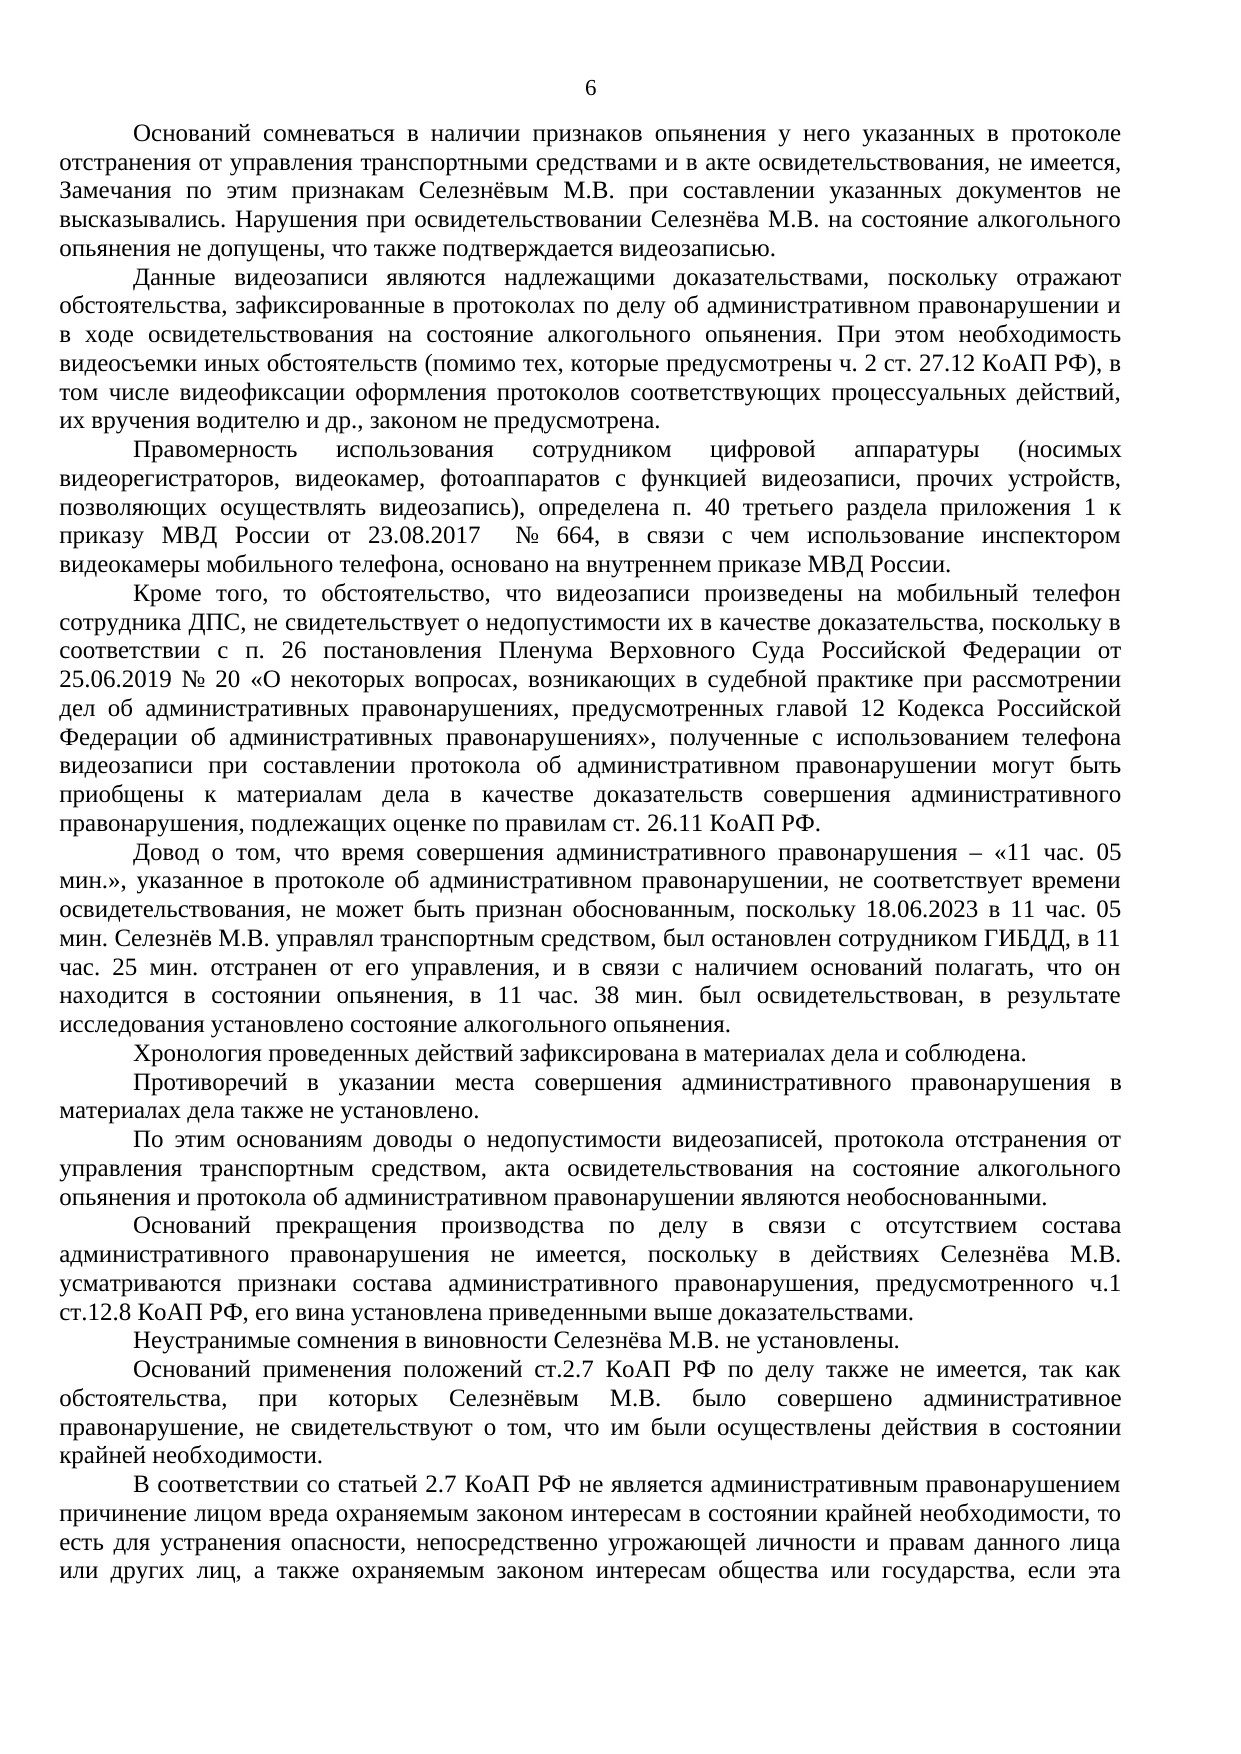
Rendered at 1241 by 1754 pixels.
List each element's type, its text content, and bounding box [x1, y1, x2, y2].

text Оснований применения положений ст.2.7 КоАП РФ по делу также не имеется, так как обстоятельства, при которых Селезнёвым М.В. было совершено административное правонарушение, не свидетельствуют о том, что им были осуществлены действия в состоянии крайней необходимости. [59, 1354, 1122, 1469]
text Хронология проведенных действий зафиксирована в материалах дела и соблюдена. [59, 1038, 1122, 1067]
text Данные видеозаписи являются надлежащими доказательствами, поскольку отражают обстоятельства, зафиксированные в протоколах по делу об административном правонарушении и в ходе освидетельствования на состояние алкогольного опьянения. При этом необходимость видеосъемки иных обстоятельств (помимо тех, которые предусмотрены ч. 2 ст. 27.12 КоАП РФ), в том числе видеофиксации оформления протоколов соответствующих процессуальных действий, их вручения водителю и др., законом не предусмотрена. [59, 262, 1122, 434]
text Противоречий в указании места совершения административного правонарушения в материалах дела также не установлено. [59, 1067, 1122, 1124]
text Оснований прекращения производства по делу в связи с отсутствием состава административного правонарушения не имеется, поскольку в действиях Селезнёва М.В. усматриваются признаки состава административного правонарушения, предусмотренного ч.1 ст.12.8 КоАП РФ, его вина установлена приведенными выше доказательствами. [59, 1211, 1122, 1326]
text Оснований сомневаться в наличии признаков опьянения у него указанных в протоколе отстранения от управления транспортными средствами и в акте освидетельствования, не имеется, Замечания по этим признакам Селезнёвым М.В. при составлении указанных документов не высказывались. Нарушения при освидетельствовании Селезнёва М.В. на состояние алкогольного опьянения не допущены, что также подтверждается видеозаписью. [59, 118, 1122, 262]
text Правомерность использования сотрудником цифровой аппаратуры (носимых видеорегистраторов, видеокамер, фотоаппаратов с функцией видеозаписи, прочих устройств, позволяющих осуществлять видеозапись), определена п. 40 третьего раздела приложения 1 к приказу МВД России от 23.08.2017 № 664, в связи с чем использование инспектором видеокамеры мобильного телефона, основано на внутреннем приказе МВД России. [59, 434, 1122, 578]
text Довод о том, что время совершения административного правонарушения – «11 час. 05 мин.», указанное в протоколе об административном правонарушении, не соответствует времени освидетельствования, не может быть признан обоснованным, поскольку 18.06.2023 в 11 час. 05 мин. Селезнёв М.В. управлял транспортным средством, был остановлен сотрудником ГИБДД, в 11 час. 25 мин. отстранен от его управления, и в связи с наличием оснований полагать, что он находится в состоянии опьянения, в 11 час. 38 мин. был освидетельствован, в результате исследования установлено состояние алкогольного опьянения. [59, 837, 1122, 1038]
text По этим основаниям доводы о недопустимости видеозаписей, протокола отстранения от управления транспортным средством, акта освидетельствования на состояние алкогольного опьянения и протокола об административном правонарушении являются необоснованными. [59, 1124, 1122, 1211]
text Неустранимые сомнения в виновности Селезнёва М.В. не установлены. [59, 1326, 1122, 1354]
text Кроме того, то обстоятельство, что видеозаписи произведены на мобильный телефон сотрудника ДПС, не свидетельствует о недопустимости их в качестве доказательства, поскольку в соответствии с п. 26 постановления Пленума Верховного Суда Российской Федерации от 25.06.2019 № 20 «О некоторых вопросах, возникающих в судебной практике при рассмотрении дел об административных правонарушениях, предусмотренных главой 12 Кодекса Российской Федерации об административных правонарушениях», полученные с использованием телефона видеозаписи при составлении протокола об административном правонарушении могут быть приобщены к материалам дела в качестве доказательств совершения административного правонарушения, подлежащих оценке по правилам ст. 26.11 КоАП РФ. [59, 578, 1122, 837]
